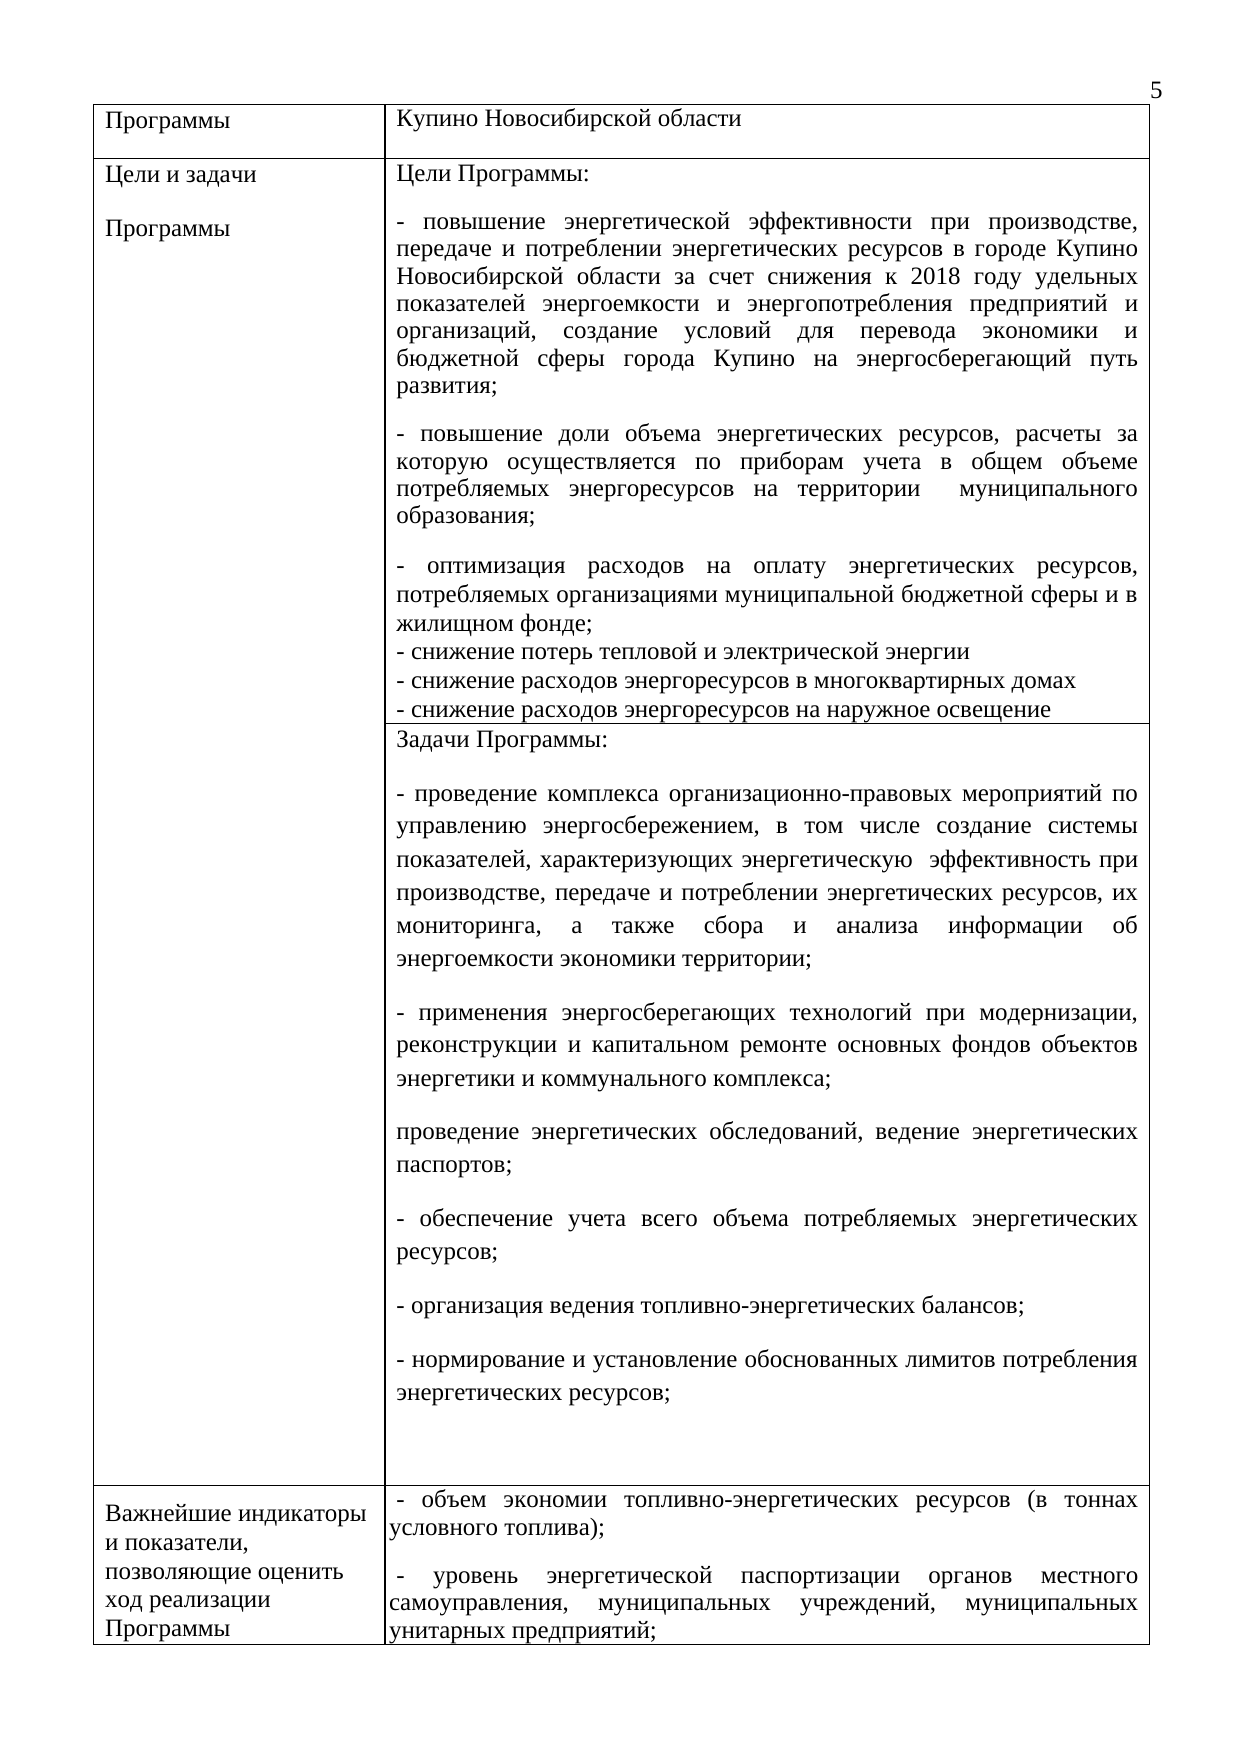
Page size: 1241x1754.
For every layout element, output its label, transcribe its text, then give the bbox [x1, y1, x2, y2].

table_cell [94, 723, 384, 1485]
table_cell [386, 105, 1149, 158]
table_cell Задачи Программы: - проведение комплекса организационно-правовых мероприятий по управлению энергосбережением, в том числе создание системы показателей, характеризующих энергетическую эффективность при производстве, передаче и потреблении энергетических ресурсов, их мониторинга, а также сбора и анализа информации об энергоемкости экономики территории; - применения энергосберегающих технологий при модернизации, реконструкции и капитальном ремонте основных фондов объектов энергетики и коммунального комплекса; проведение энергетических обследований, ведение энергетических паспортов; - обеспечение учета всего объема потребляемых энергетических ресурсов; - организация ведения топливно-энергетических балансов; - нормирование и установление обоснованных лимитов потребления энергетических ресурсов; [386, 724, 1149, 1485]
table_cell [94, 105, 384, 158]
table_cell Цели Программы: - повышение энергетической эффективности при производстве, передаче и потреблении энергетических ресурсов в городе Купино Новосибирской области за счет снижения к 2018 году удельных показателей энергоемкости и энергопотребления предприятий и организаций, создание условий для перевода экономики и бюджетной сферы города Купино на энергосберегающий путь развития; - повышение доли объема энергетических ресурсов, расчеты за которую осуществляется по приборам учета в общем объеме потребляемых энергоресурсов на территории муниципального образования; - оптимизация расходов на оплату энергетических ресурсов, потребляемых организациями муниципальной бюджетной сферы и в жилищном фонде; - снижение потерь тепловой и электрической энергии - снижение расходов энергоресурсов в многоквартирных домах - снижение расходов энергоресурсов на наружное освещение [386, 159, 1149, 723]
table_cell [94, 1486, 384, 1643]
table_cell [386, 1486, 1149, 1643]
table_cell Цели и задачи Программы [94, 159, 384, 723]
